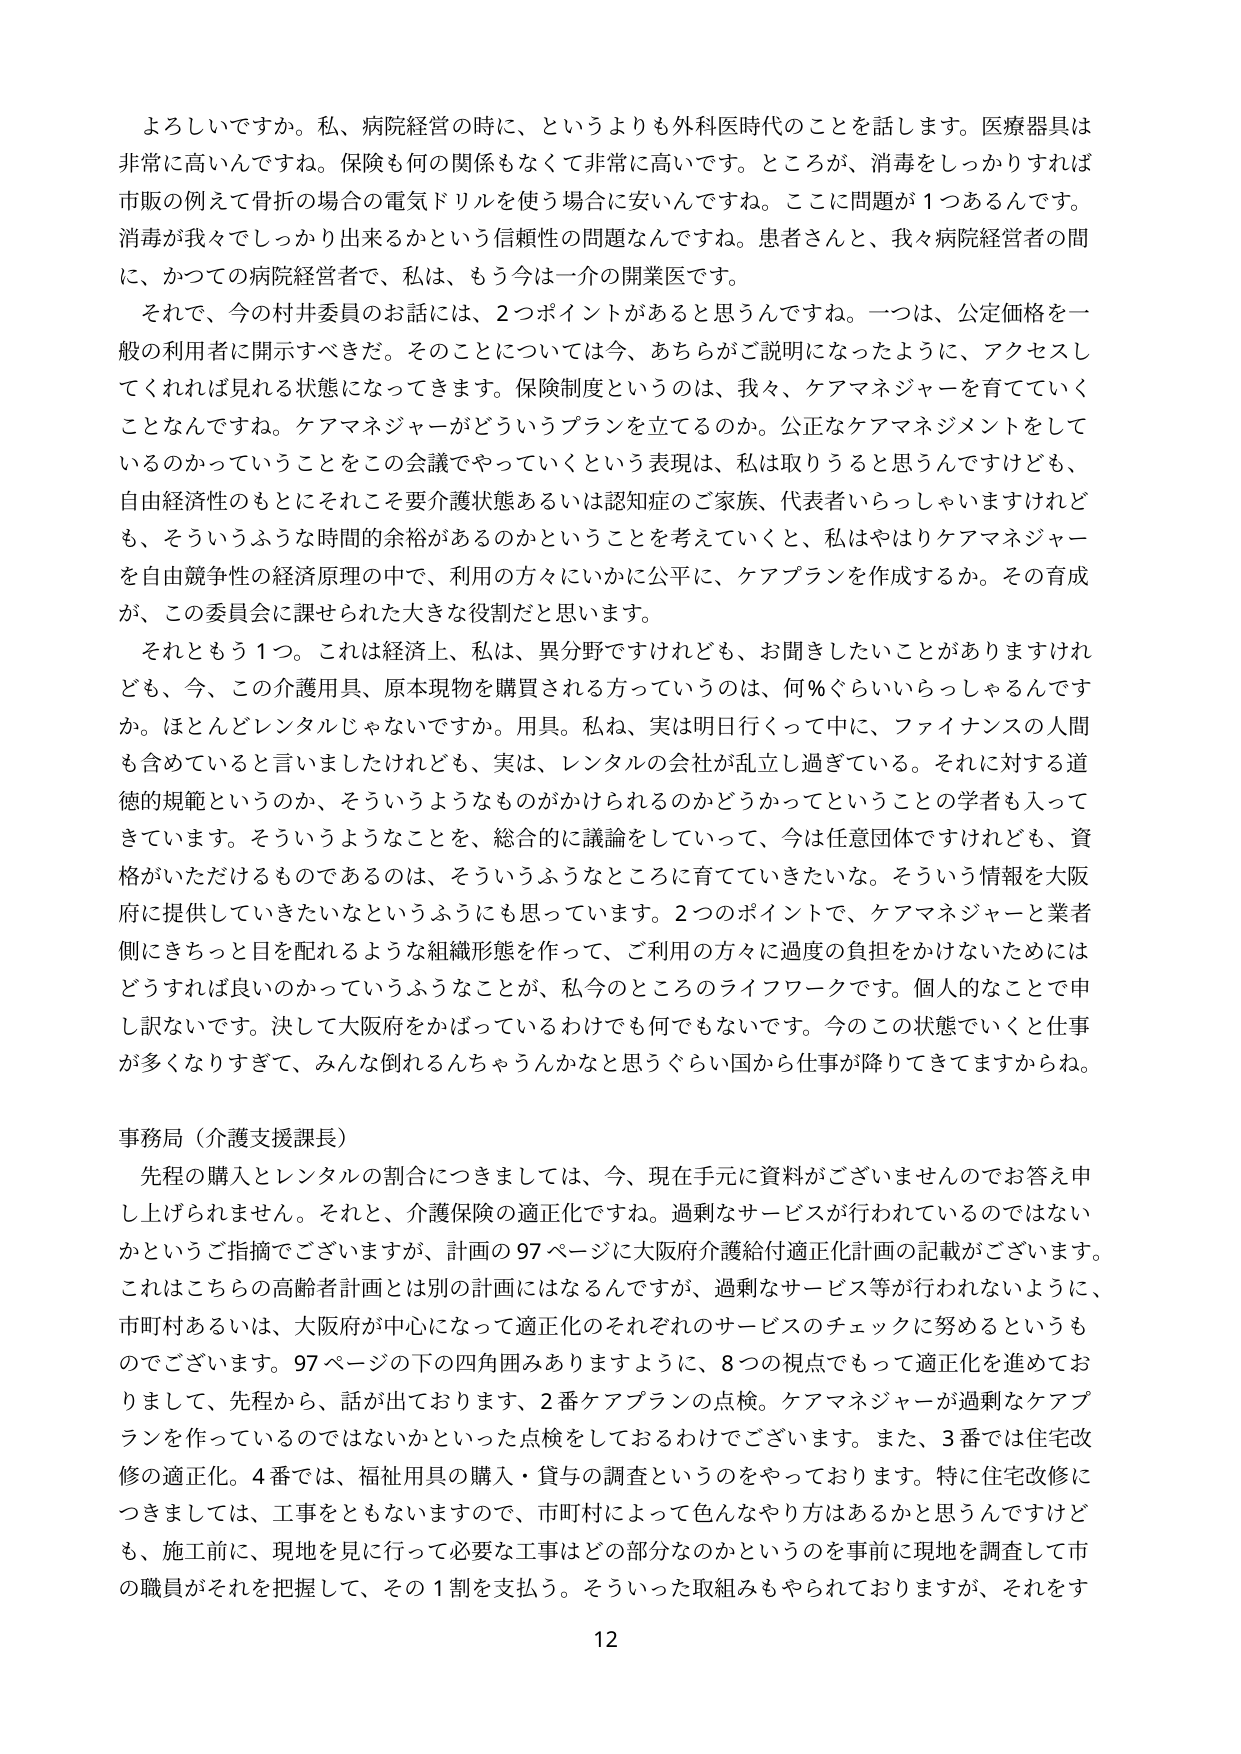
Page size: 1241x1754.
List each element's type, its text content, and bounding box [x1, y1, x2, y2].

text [118, 1156, 1092, 1606]
text 事務局（介護支援課長） [118, 1118, 1092, 1156]
text それともう1つ。これは経済上、私は、異分野ですけれども、お聞きしたいことがありますけれども、今、この介護用具、原本現物を購買される方っていうのは、何%ぐらいいらっしゃるんですか。ほとんどレンタルじゃないですか。用具。私ね、実は明日行くって中に、ファイナンスの人間も含めていると言いましたけれども、実は、レンタルの会社が乱立し過ぎている。それに対する道徳的規範というのか、そういうようなものがかけられるのかどうかってということの学者も入ってきています。そういうようなことを、総合的に議論をしていって、今は任意団体ですけれども、資格がいただけるものであるのは、そういうふうなところに育てていきたいな。そういう情報を大阪府に提供していきたいなというふうにも思っています。2つのポイントで、ケアマネジャーと業者側にきちっと目を配れるような組織形態を作って、ご利用の方々に過度の負担をかけないためにはどうすれば良いのかっていうふうなことが、私今のところのライフワークです。個人的なことで申し訳ないです。決して大阪府をかばっているわけでも何でもないです。今のこの状態でいくと仕事が多くなりすぎて、みんな倒れるんちゃうんかなと思うぐらい国から仕事が降りてきてますからね。 [118, 631, 1092, 1081]
text それで、今の村井委員のお話には、2つポイントがあると思うんですね。一つは、公定価格を一般の利用者に開示すべきだ。そのことについては今、あちらがご説明になったように、アクセスしてくれれば見れる状態になってきます。保険制度というのは、我々、ケアマネジャーを育てていくことなんですね。ケアマネジャーがどういうプランを立てるのか。公正なケアマネジメントをしているのかっていうことをこの会議でやっていくという表現は、私は取りうると思うんですけども、自由経済性のもとにそれこそ要介護状態あるいは認知症のご家族、代表者いらっしゃいますけれども、そういうふうな時間的余裕があるのかということを考えていくと、私はやはりケアマネジャーを自由競争性の経済原理の中で、利用の方々にいかに公平に、ケアプランを作成するか。その育成が、この委員会に課せられた大きな役割だと思います。 [118, 293, 1092, 631]
text よろしいですか。私、病院経営の時に、というよりも外科医時代のことを話します。医療器具は、非常に高いんですね。保険も何の関係もなくて非常に高いです。ところが、消毒をしっかりすれば、市販の例えて骨折の場合の電気ドリルを使う場合に安いんですね。ここに問題が1つあるんです。消毒が我々でしっかり出来るかという信頼性の問題なんですね。患者さんと、我々病院経営者の間に、かつての病院経営者で、私は、もう今は一介の開業医です。 [118, 106, 1092, 293]
